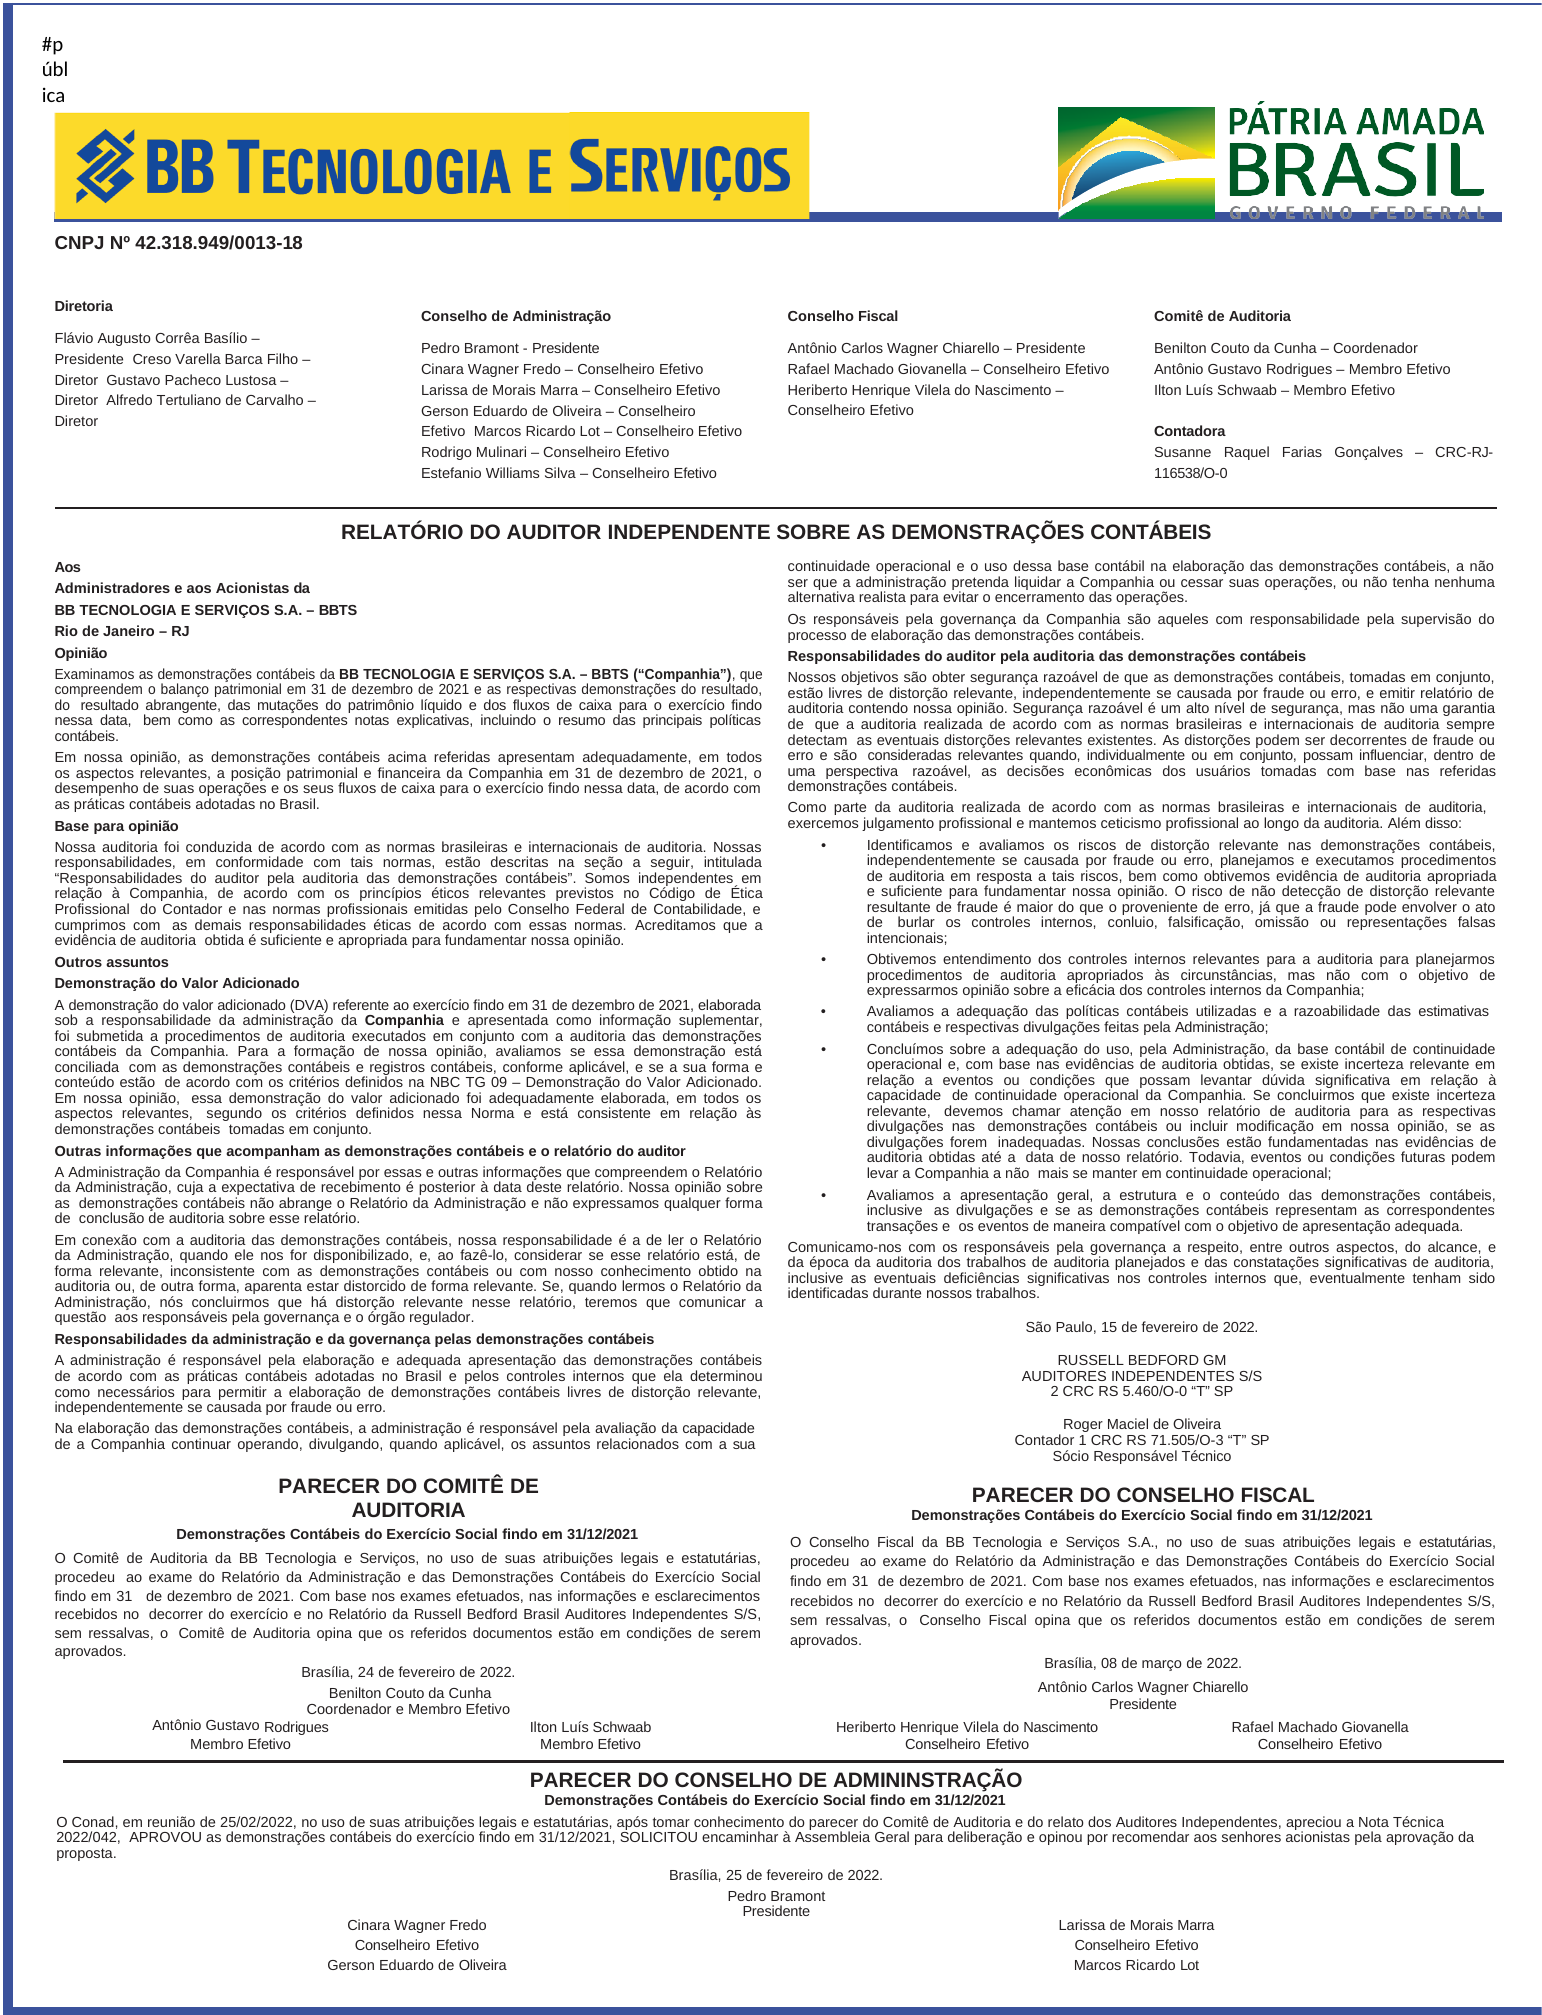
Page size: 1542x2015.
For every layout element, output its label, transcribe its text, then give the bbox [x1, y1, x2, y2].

table_cell Conselheiro Efetivo [783, 1938, 1220, 1955]
subtitle Outros assuntos [54, 954, 767, 970]
text Nossos objetivos são obter segurança razoável de que as demonstrações contábeis, tomadas em conjunto, estão livres de distorção relevante, independentemente se causada por fraude ou erro, e emitir relatório de auditoria contendo nossa opinião. Segurança razoável é um alto nível de segurança, mas não uma garantia de que a auditoria realizada de acordo com as normas brasileiras e internacionais de auditoria sempre detectam as eventuais distorções relevantes existentes. As distorções podem ser decorrentes de fraude ou erro e são consideradas relevantes quando, individualmente ou em conjunto, possam influenciar, dentro de uma perspectiva razoável, as decisões econômicas dos usuários tomadas com base nas referidas demonstrações contábeis. [787, 671, 1496, 794]
subtitle Rio de Janeiro – RJ Opinião [54, 623, 190, 661]
text PARECER DO COMITÊ DE AUDITORIA [218, 1474, 599, 1522]
picture [1229, 101, 1484, 219]
text A demonstração do valor adicionado (DVA) referente ao exercício findo em 31 de dezembro de 2021, elaborada sob a responsabilidade da administração da Companhia e apresentada como informação suplementar, foi submetida a procedimentos de auditoria executados em conjunto com a auditoria das demonstrações contábeis da Companhia. Para a formação de nossa opinião, avaliamos se essa demonstração está conciliada com as demonstrações contábeis e registros contábeis, conforme aplicável, e se a sua forma e conteúdo estão de acordo com os critérios definidos na NBC TG 09 – Demonstração do Valor Adicionado. Em nossa opinião, essa demonstração do valor adicionado foi adequadamente elaborada, em todos os aspectos relevantes, segundo os critérios definidos nessa Norma e está consistente em relação às demonstrações contábeis tomadas em conjunto. [54, 998, 763, 1137]
text Antônio Carlos Wagner Chiarello – Presidente Rafael Machado Giovanella – Conselheiro Efetivo Heriberto Henrique Vilela do Nascimento – Conselheiro Efetivo [787, 340, 1113, 419]
list Avaliamos a adequação das políticas contábeis utilizadas e a razoabilidade das estimativas [821, 1004, 1508, 1020]
table_cell Conselheiro Efetivo [321, 1938, 782, 1955]
text Examinamos as demonstrações contábeis da BB TECNOLOGIA E SERVIÇOS S.A. – BBTS (“Companhia”), que compreendem o balanço patrimonial em 31 de dezembro de 2021 e as respectivas demonstrações do resultado, do resultado abrangente, das mutações do patrimônio líquido e dos fluxos de caixa para o exercício findo nessa data, bem como as correspondentes notas explicativas, incluindo o resumo das principais políticas contábeis. [54, 667, 762, 744]
text São Paulo, 15 de fevereiro de 2022. [1014, 1319, 1270, 1336]
text Brasília, 24 de fevereiro de 2022. [217, 1664, 599, 1681]
subtitle Demonstrações Contábeis do Exercício Social findo em 31/12/2021 [911, 1508, 1508, 1524]
text Pedro Bramont - Presidente [421, 340, 748, 357]
text Brasília, 08 de março de 2022. [1037, 1655, 1249, 1672]
text Brasília, 25 de fevereiro de 2022. [466, 1866, 1086, 1883]
picture [1058, 107, 1215, 219]
text Nossa auditoria foi conduzida de acordo com as normas brasileiras e internacionais de auditoria. Nossas responsabilidades, em conformidade com tais normas, estão descritas na seção a seguir, intitulada “Responsabilidades do auditor pela auditoria das demonstrações contábeis”. Somos independentes em relação à Companhia, de acordo com os princípios éticos relevantes previstos no Código de Ética Profissional do Contador e nas normas profissionais emitidas pelo Conselho Federal de Contabilidade, e cumprimos com as demais responsabilidades éticas de acordo com essas normas. Acreditamos que a evidência de auditoria obtida é suficiente e apropriada para fundamentar nossa opinião. [54, 840, 763, 948]
text O Comitê de Auditoria da BB Tecnologia e Serviços, no uso de suas atribuições legais e estatutárias, procedeu ao exame do Relatório da Administração e das Demonstrações Contábeis do Exercício Social findo em 31 de dezembro de 2021. Com base nos exames efetuados, nas informações e esclarecimentos recebidos no decorrer do exercício e no Relatório da Russell Bedford Brasil Auditores Independentes S/S, sem ressalvas, o Comitê de Auditoria opina que os referidos documentos estão em condições de serem aprovados. [54, 1550, 762, 1660]
text Estefanio Williams Silva – Conselheiro Efetivo [421, 464, 748, 481]
text contábeis e respectivas divulgações feitas pela Administração; [867, 1020, 1508, 1036]
text Em nossa opinião, as demonstrações contábeis acima referidas apresentam adequadamente, em todos os aspectos relevantes, a posição patrimonial e financeira da Companhia em 31 de dezembro de 2021, o desempenho de suas operações e os seus fluxos de caixa para o exercício findo nessa data, de acordo com as práticas contábeis adotadas no Brasil. [54, 750, 763, 812]
text Como parte da auditoria realizada de acordo com as normas brasileiras e internacionais de auditoria, [787, 800, 1508, 816]
table_cell Marcos Ricardo Lot [783, 1955, 1220, 1973]
text Roger Maciel de Oliveira [1014, 1416, 1270, 1433]
text O Conad, em reunião de 25/02/2022, no uso de suas atribuições legais e estatutárias, após tomar conhecimento do parecer do Comitê de Auditoria e do relato dos Auditores Independentes, apreciou a Nota Técnica 2022/042, APROVOU as demonstrações contábeis do exercício findo em 31/12/2021, SOLICITOU encaminhar à Assembleia Geral para deliberação e opinou por recomendar aos senhores acionistas pela aprovação da proposta. [56, 1815, 1508, 1861]
text PARECER DO CONSELHO FISCAL [971, 1484, 1315, 1508]
text exercemos julgamento profissional e mantemos ceticismo profissional ao longo da auditoria. Além disso: [787, 816, 1508, 832]
text PARECER DO CONSELHO DE ADMININSTRAÇÃO [466, 1763, 1086, 1793]
subtitle Conselho Fiscal [787, 308, 1113, 324]
table_cell Gerson Eduardo de Oliveira [321, 1955, 782, 1973]
text Cinara Wagner Fredo – Conselheiro Efetivo Larissa de Morais Marra – Conselheiro Efetivo Gerson Eduardo de Oliveira – Conselheiro Efetivo Marcos Ricardo Lot – Conselheiro Efetivo Rodrigo Mulinari – Conselheiro Efetivo [421, 361, 743, 460]
text A Administração da Companhia é responsável por essas e outras informações que compreendem o Relatório da Administração, cuja a expectativa de recebimento é posterior à data deste relatório. Nossa opinião sobre as demonstrações contábeis não abrange o Relatório da Administração e não expressamos qualquer forma de conclusão de auditoria sobre esse relatório. [54, 1165, 763, 1227]
list Concluímos sobre a adequação do uso, pela Administração, da base contábil de continuidade operacional e, com base nas evidências de auditoria obtidas, se existe incerteza relevante em relação a eventos ou condições que possam levantar dúvida significativa em relação à capacidade de continuidade operacional da Companhia. Se concluirmos que existe incerteza relevante, devemos chamar atenção em nosso relatório de auditoria para as respectivas divulgações nas demonstrações contábeis ou incluir modificação em nossa opinião, se as divulgações forem inadequadas. Nossas conclusões estão fundamentadas nas evidências de auditoria obtidas até a data de nosso relatório. Todavia, eventos ou condições futuras podem levar a Companhia a não mais se manter em continuidade operacional; [821, 1042, 1496, 1181]
subtitle Demonstrações Contábeis do Exercício Social findo em 31/12/2021 [544, 1793, 1508, 1809]
subtitle Base para opinião [54, 817, 767, 834]
text A administração é responsável pela elaboração e adequada apresentação das demonstrações contábeis de acordo com as práticas contábeis adotadas no Brasil e pelos controles internos que ela determinou como necessários para permitir a elaboração de demonstrações contábeis livres de distorção relevante, independentemente se causada por fraude ou erro. [54, 1353, 763, 1416]
text O Conselho Fiscal da BB Tecnologia e Serviços S.A., no uso de suas atribuições legais e estatutárias, procedeu ao exame do Relatório da Administração e das Demonstrações Contábeis do Exercício Social findo em 31 de dezembro de 2021. Com base nos exames efetuados, nas informações e esclarecimentos recebidos no decorrer do exercício e no Relatório da Russell Bedford Brasil Auditores Independentes S/S, sem ressalvas, o Conselho Fiscal opina que os referidos documentos estão em condições de serem aprovados. [790, 1533, 1496, 1648]
subtitle Responsabilidades da administração e da governança pelas demonstrações contábeis [54, 1331, 767, 1348]
text Benilton Couto da Cunha Coordenador e Membro Efetivo [306, 1687, 510, 1717]
subtitle Responsabilidades do auditor pela auditoria das demonstrações contábeis [787, 648, 1508, 665]
text Sócio Responsável Técnico [1014, 1448, 1270, 1464]
subtitle Comitê de Auditoria [1154, 308, 1508, 324]
text Os responsáveis pela governança da Companhia são aqueles com responsabilidade pela supervisão do processo de elaboração das demonstrações contábeis. [787, 612, 1496, 643]
subtitle Diretoria [54, 298, 336, 314]
subtitle Contadora [1154, 423, 1508, 440]
text Em conexão com a auditoria das demonstrações contábeis, nossa responsabilidade é a de ler o Relatório da Administração, quando ele nos for disponibilizado, e, ao fazê-lo, considerar se esse relatório está, de forma relevante, inconsistente com as demonstrações contábeis ou com nosso conhecimento obtido na auditoria ou, de outra forma, aparenta estar distorcido de forma relevante. Se, quando lermos o Relatório da Administração, nós concluirmos que há distorção relevante nesse relatório, teremos que comunicar a questão aos responsáveis pela governança e o órgão regulador. [54, 1233, 763, 1326]
subtitle Outras informações que acompanham as demonstrações contábeis e o relatório do auditor [54, 1142, 767, 1159]
text Na elaboração das demonstrações contábeis, a administração é responsável pela avaliação da capacidade [54, 1421, 767, 1437]
text Comunicamo-nos com os responsáveis pela governança a respeito, entre outros aspectos, do alcance, e da época da auditoria dos trabalhos de auditoria planejados e das constatações significativas de auditoria, inclusive as eventuais deficiências significativas nos controles internos que, eventualmente tenham sido identificadas durante nossos trabalhos. [787, 1240, 1496, 1302]
subtitle Demonstrações Contábeis do Exercício Social findo em 31/12/2021 [176, 1526, 766, 1542]
text Contador 1 CRC RS 71.505/O-3 “T” SP [1014, 1433, 1270, 1448]
table_header Cinara Wagner Fredo [321, 1920, 782, 1937]
list Avaliamos a apresentação geral, a estrutura e o conteúdo das demonstrações contábeis, inclusive as divulgações e se as demonstrações contábeis representam as correspondentes transações e os eventos de maneira compatível com o objetivo de apresentação adequada. [821, 1188, 1496, 1234]
text RELATÓRIO DO AUDITOR INDEPENDENTE SOBRE AS DEMONSTRAÇÕES CONTÁBEIS [341, 520, 1508, 544]
text 116538/O-0 [1154, 465, 1508, 482]
text Demonstração do Valor Adicionado [54, 975, 767, 992]
text RUSSELL BEDFORD GM AUDITORES INDEPENDENTES S/S 2 CRC RS 5.460/O-0 “T” SP [1021, 1353, 1262, 1400]
subtitle CNPJ Nº 42.318.949/0013-18 [54, 232, 1508, 253]
text Aos [54, 559, 314, 575]
list Obtivemos entendimento dos controles internos relevantes para a auditoria para planejarmos procedimentos de auditoria apropriados às circunstâncias, mas não com o objetivo de expressarmos opinião sobre a eficácia dos controles internos da Companhia; [821, 952, 1496, 999]
subtitle Conselho de Administração [421, 308, 748, 324]
text Antônio Carlos Wagner Chiarello [1037, 1678, 1249, 1695]
text Flávio Augusto Corrêa Basílio – Presidente Creso Varella Barca Filho – Diretor Gustavo Pacheco Lustosa – Diretor Alfredo Tertuliano de Carvalho – Diretor [54, 330, 332, 429]
text Susanne Raquel Farias Gonçalves – CRC-RJ- [1154, 444, 1508, 461]
text continuidade operacional e o uso dessa base contábil na elaboração das demonstrações contábeis, a não ser que a administração pretenda liquidar a Companhia ou cessar suas operações, ou não tenha nenhuma alternativa realista para evitar o encerramento das operações. [787, 559, 1496, 606]
picture [54, 112, 810, 219]
text Presidente [971, 1696, 1315, 1713]
table_header Larissa de Morais Marra [783, 1920, 1220, 1937]
text Pedro Bramont Presidente [727, 1889, 826, 1920]
text Administradores e aos Acionistas da [54, 580, 314, 597]
list Identificamos e avaliamos os riscos de distorção relevante nas demonstrações contábeis, independentemente se causada por fraude ou erro, planejamos e executamos procedimentos de auditoria em resposta a tais riscos, bem como obtivemos evidência de auditoria apropriada e suficiente para fundamentar nossa opinião. O risco de não detecção de distorção relevante resultante de fraude é maior do que o proveniente de erro, já que a fraude pode envolver o ato de burlar os controles internos, conluio, falsificação, omissão ou representações falsas intencionais; [821, 838, 1496, 946]
text Benilton Couto da Cunha – Coordenador Antônio Gustavo Rodrigues – Membro Efetivo Ilton Luís Schwaab – Membro Efetivo [1154, 340, 1466, 398]
text de a Companhia continuar operando, divulgando, quando aplicável, os assuntos relacionados com a sua [54, 1437, 767, 1453]
